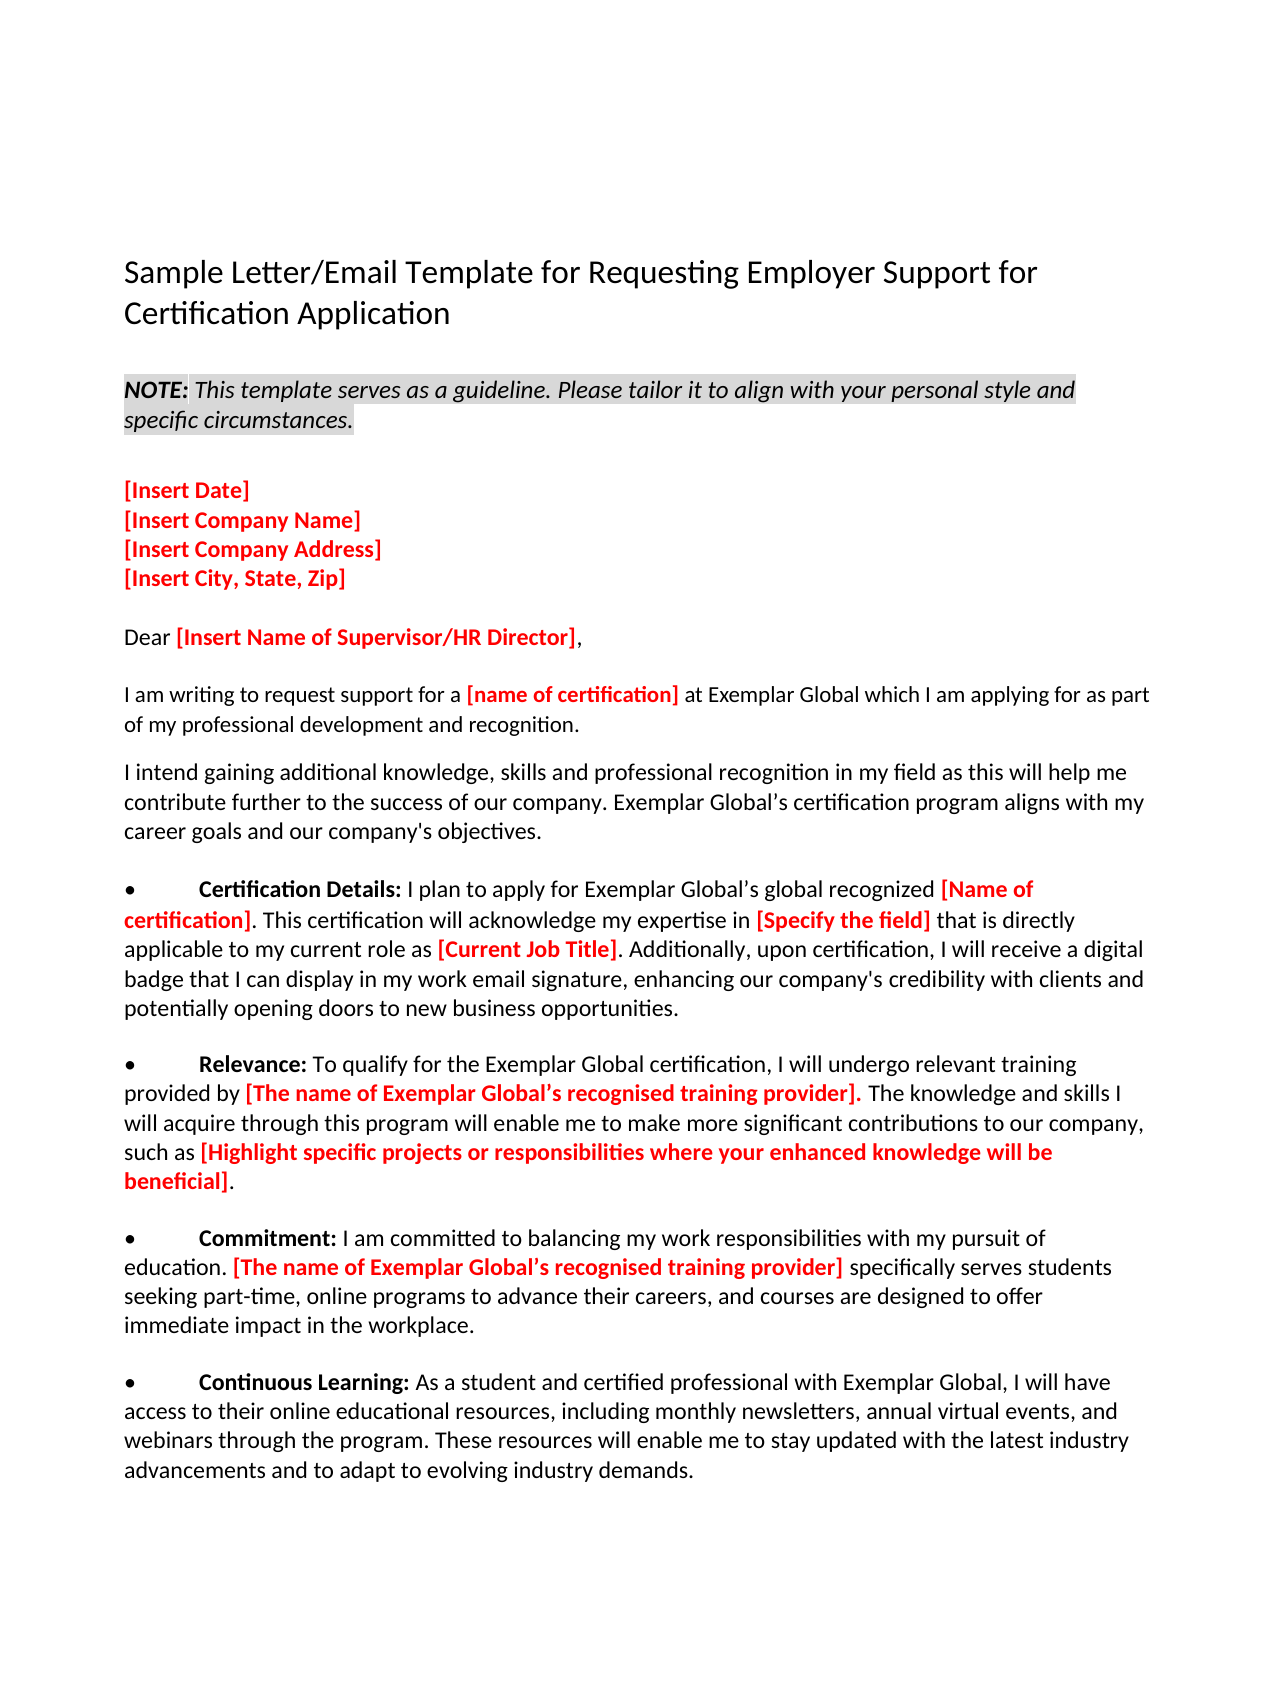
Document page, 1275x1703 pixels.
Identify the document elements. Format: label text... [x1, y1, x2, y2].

text [Insert Date] [124, 476, 1152, 505]
list Continuous Learning: As a student and certified professional with Exemplar Global, I will have access to their online educational resources, including monthly newsletters, annual virtual events, and webinars through the program. These resources will enable me to stay updated with the latest industry advancements and to adapt to evolving industry demands. [124, 1367, 1152, 1484]
text I intend gaining additional knowledge, skills and professional recognition in my field as this will help me contribute further to the success of our company. Exemplar Global’s certification program aligns with my career goals and our company's objectives. [124, 757, 1152, 845]
text [Insert Company Name] [124, 505, 1152, 534]
text I am writing to request support for a [name of certification] at Exemplar Global which I am applying for as part of my professional development and recognition. [124, 680, 1152, 739]
text NOTE: This template serves as a guideline. Please tailor it to align with your personal style and specific circumstances. [354, 374, 1152, 435]
text [Insert City, State, Zip] [124, 563, 1152, 593]
text Sample Letter/Email Template for Requesting Employer Support for Certification Application [124, 252, 1152, 333]
list Certification Details: I plan to apply for Exemplar Global’s global recognized [Name of certification]. This certification will acknowledge my expertise in [Specify the field] that is directly applicable to my current role as [Current Job Title]. Additionally, upon certification, I will receive a digital badge that I can display in my work email signature, enhancing our company's credibility with clients and potentially opening doors to new business opportunities. [124, 874, 1152, 1022]
list Relevance: To qualify for the Exemplar Global certification, I will undergo relevant training provided by [The name of Exemplar Global’s recognised training provider]. The knowledge and skills I will acquire through this program will enable me to make more significant contributions to our company, such as [Highlight specific projects or responsibilities where your enhanced knowledge will be beneficial]. [124, 1049, 1152, 1196]
text [Insert Company Address] [124, 534, 1152, 563]
text Dear [Insert Name of Supervisor/HR Director], [124, 622, 1152, 651]
list Commitment: I am committed to balancing my work responsibilities with my pursuit of education. [The name of Exemplar Global’s recognised training provider] specifically serves students seeking part-time, online programs to advance their careers, and courses are designed to offer immediate impact in the workplace. [124, 1223, 1152, 1340]
